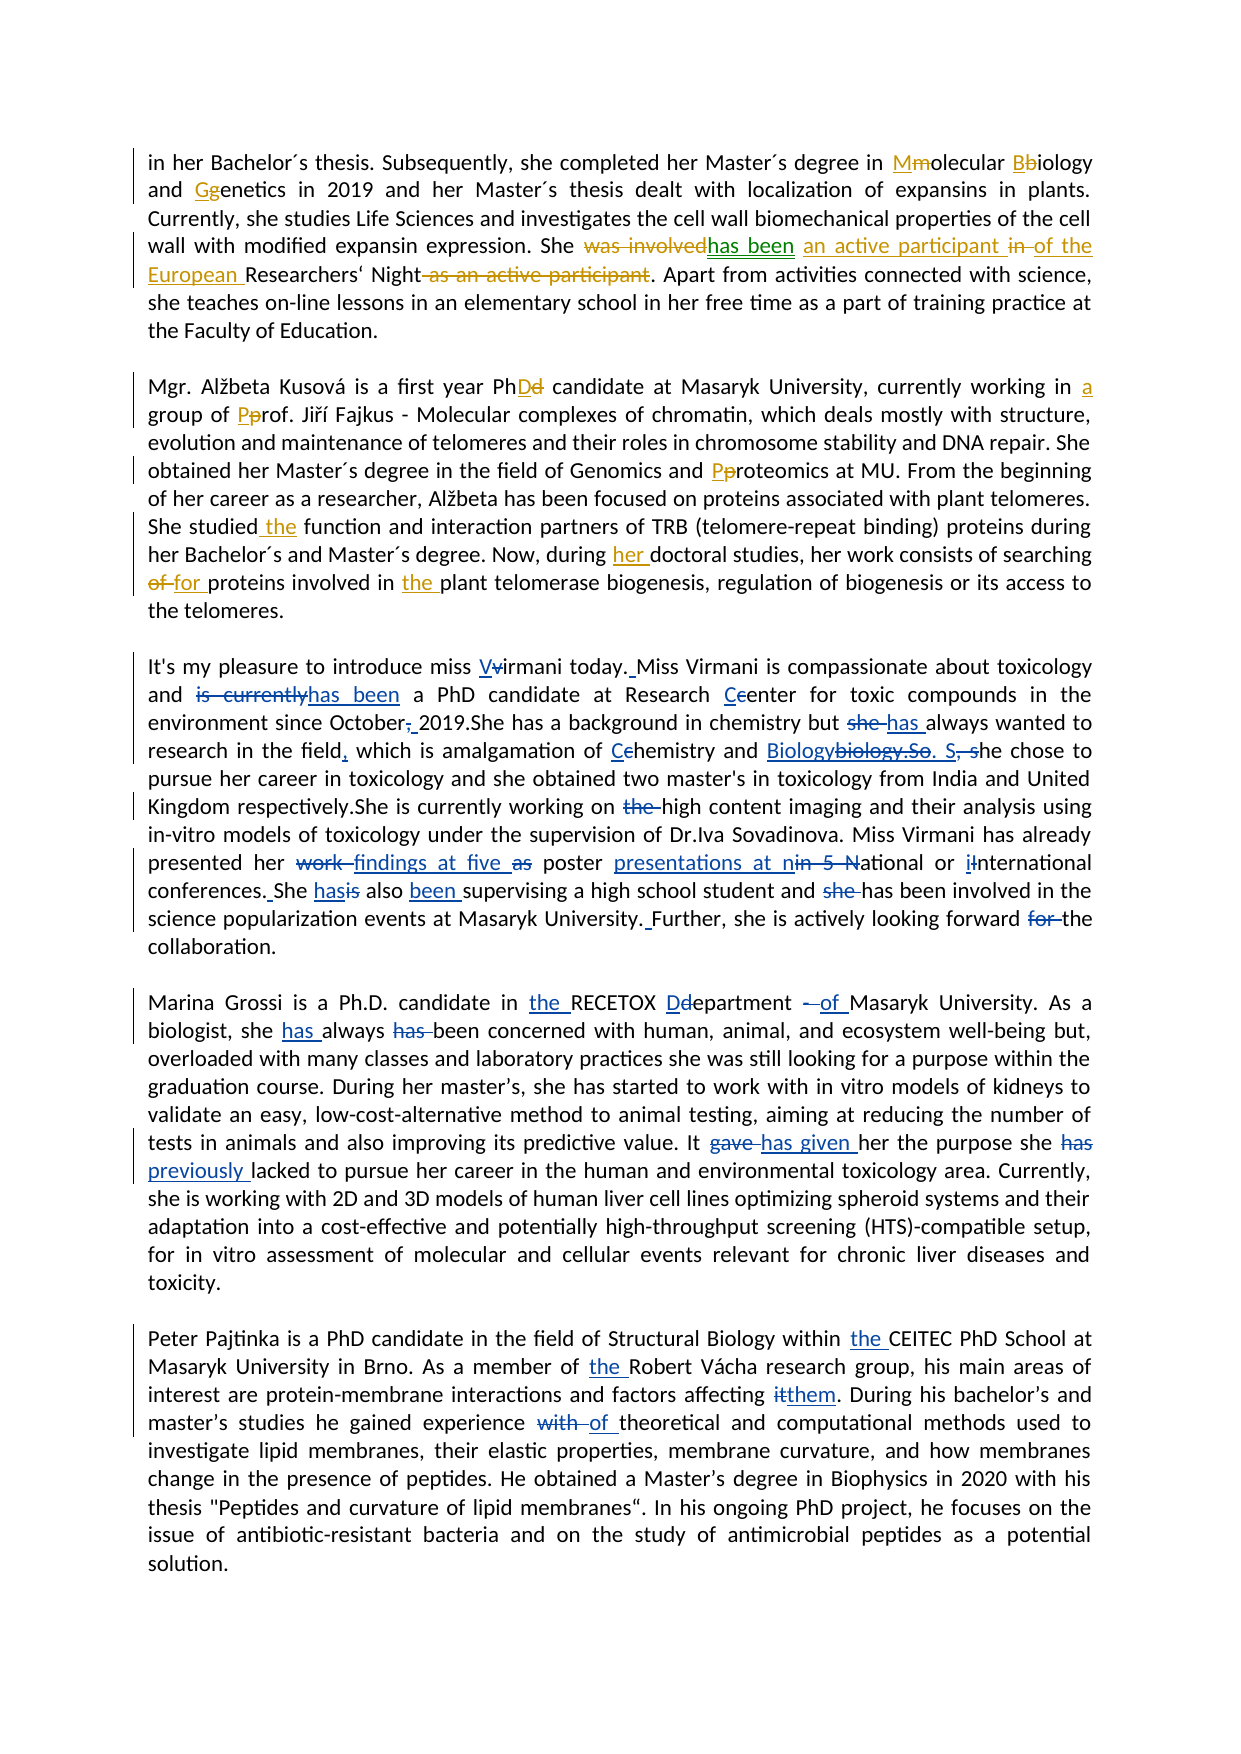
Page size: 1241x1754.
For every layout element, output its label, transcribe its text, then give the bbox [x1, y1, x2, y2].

text It's my pleasure to introduce miss irmani today.Miss Virmani is compassionate about toxicology and a PhD candidate at Research enter for toxic compounds in the environment since October2019.She has a background in chemistry but always wanted to research in the field which is amalgamation of hemistry and he chose to pursue her career in toxicology and she obtained two master's in toxicology from India and United Kingdom respectively.She is currently working on high content imaging and their analysis using in-vitro models of toxicology under the supervision of Dr.Iva Sovadinova. Miss Virmani has already presented her poster ational or nternational conferences.She also supervising a high school student and has been involved in the science popularization events at Masaryk University.Further, she is actively looking forward the collaboration. [148, 652, 1093, 960]
text Peter Pajtinka is a PhD candidate in the field of Structural Biology within CEITEC PhD School at Masaryk University in Brno. As a member of Robert Vácha research group, his main areas of interest are protein-membrane interactions and factors affecting . During his bachelor’s and master’s studies he gained experience theoretical and computational methods used to investigate lipid membranes, their elastic properties, membrane curvature, and how membranes change in the presence of peptides. He obtained a Master’s degree in Biophysics in 2020 with his thesis "Peptides and curvature of lipid membranes“. In his ongoing PhD project, he focuses on the issue of antibiotic-resistant bacteria and on the study of antimicrobial peptides as a potential solution. [148, 1324, 1093, 1577]
text Marina Grossi is a Ph.D. candidate in RECETOX epartment Masaryk University. As a biologist, she always been concerned with human, animal, and ecosystem well-being but, overloaded with many classes and laboratory practices she was still looking for a purpose within the graduation course. During her master’s, she has started to work with in vitro models of kidneys to validate an easy, low-cost-alternative method to animal testing, aiming at reducing the number of tests in animals and also improving its predictive value. It her the purpose she lacked to pursue her career in the human and environmental toxicology area. Currently, she is working with 2D and 3D models of human liver cell lines optimizing spheroid systems and their adaptation into a cost-effective and potentially high-throughput screening (HTS)-compatible setup, for in vitro assessment of molecular and cellular events relevant for chronic liver diseases and toxicity. [148, 988, 1093, 1296]
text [148, 148, 1093, 344]
text Mgr. Alžbeta Kusová is a first year Ph candidate at Masaryk University, currently working in group of rof. Jiří Fajkus - Molecular complexes of chromatin, which deals mostly with structure, evolution and maintenance of telomeres and their roles in chromosome stability and DNA repair. She obtained her Master´s degree in the field of Genomics and roteomics at MU. From the beginning of her career as a researcher, Alžbeta has been focused on proteins associated with plant telomeres. She studied function and interaction partners of TRB (telomere-repeat binding) proteins during her Bachelor´s and Master´s degree. Now, during doctoral studies, her work consists of searching proteins involved in plant telomerase biogenesis, regulation of biogenesis or its access to the telomeres. [148, 372, 1093, 624]
